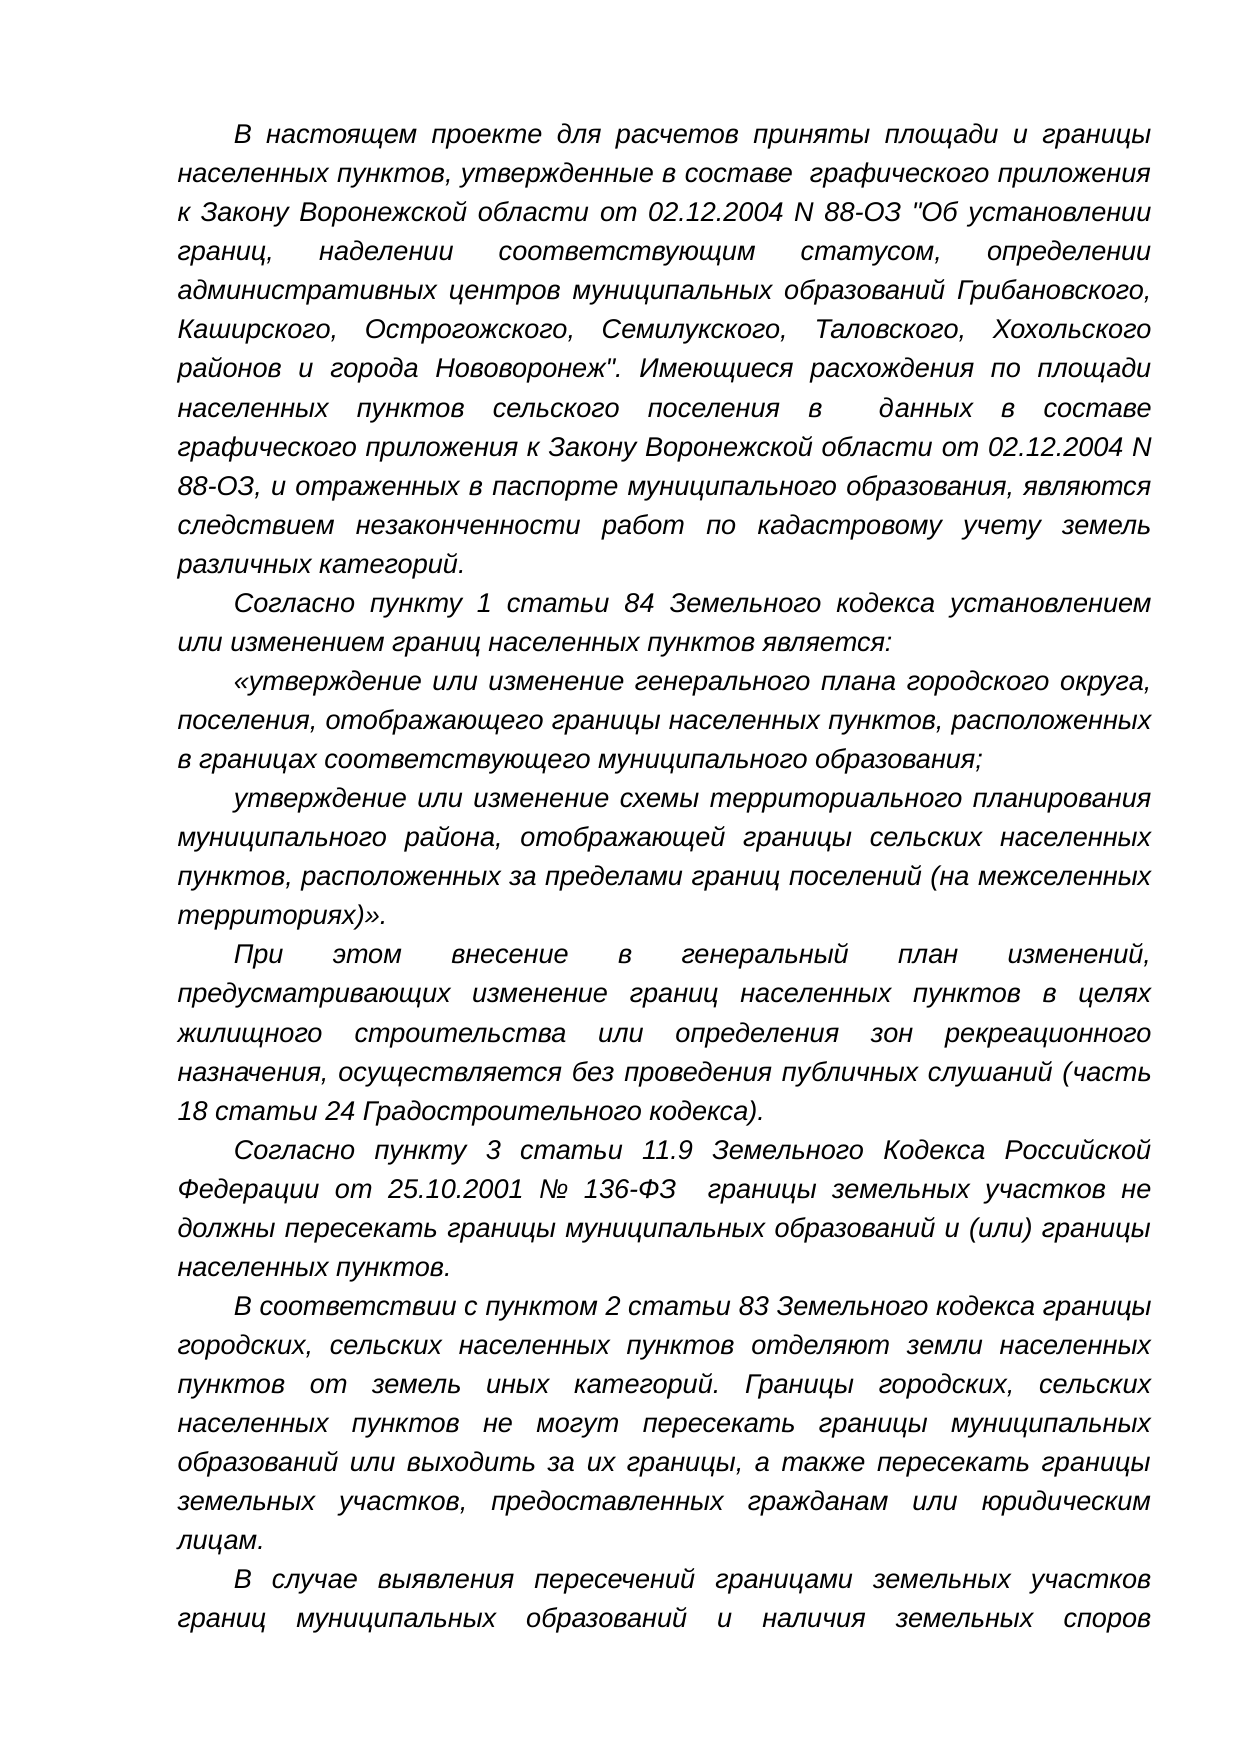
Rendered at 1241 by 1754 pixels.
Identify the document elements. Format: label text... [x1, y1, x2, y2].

text «утверждение или изменение генерального плана городского округа, поселения, отображающего границы населенных пунктов, расположенных в границах соответствующего муниципального образования; [177, 665, 1152, 774]
text При этом внесение в генеральный план изменений, предусматривающих изменение границ населенных пунктов в целях жилищного строительства или определения зон рекреационного назначения, осуществляется без проведения публичных слушаний (часть 18 статьи 24 Градостроительного кодекса). [177, 938, 1152, 1126]
text утверждение или изменение схемы территориального планирования муниципального района, отображающей границы сельских населенных пунктов, расположенных за пределами границ поселений (на межселенных территориях)». [177, 782, 1152, 931]
text В соответствии с пунктом 2 статьи 83 Земельного кодекса границы городских, сельских населенных пунктов отделяют земли населенных пунктов от земель иных категорий. Границы городских, сельских населенных пунктов не могут пересекать границы муниципальных образований или выходить за их границы, а также пересекать границы земельных участков, предоставленных гражданам или юридическим лицам. [177, 1290, 1152, 1556]
text В настоящем проекте для расчетов приняты площади и границы населенных пунктов, утвержденные в составе графического приложения к Закону Воронежской области от 02.12.2004 N 88-ОЗ "Об установлении границ, наделении соответствующим статусом, определении административных центров муниципальных образований Грибановского, Каширского, Острогожского, Семилукского, Таловского, Хохольского районов и города Нововоронеж". Имеющиеся расхождения по площади населенных пунктов сельского поселения в данных в составе графического приложения к Закону Воронежской области от 02.12.2004 N 88-ОЗ, и отраженных в паспорте муниципального образования, являются следствием незаконченности работ по кадастровому учету земель различных категорий. [177, 188, 1152, 509]
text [177, 1563, 1152, 1634]
text Согласно пункту 3 статьи 11.9 Земельного Кодекса Российской Федерации от 25.10.2001 № 136-ФЗ границы земельных участков не должны пересекать границы муниципальных образований и (или) границы населенных пунктов. [177, 1134, 1152, 1282]
text Согласно пункту 1 статьи 84 Земельного кодекса установлением или изменением границ населенных пунктов является: [177, 587, 1152, 657]
